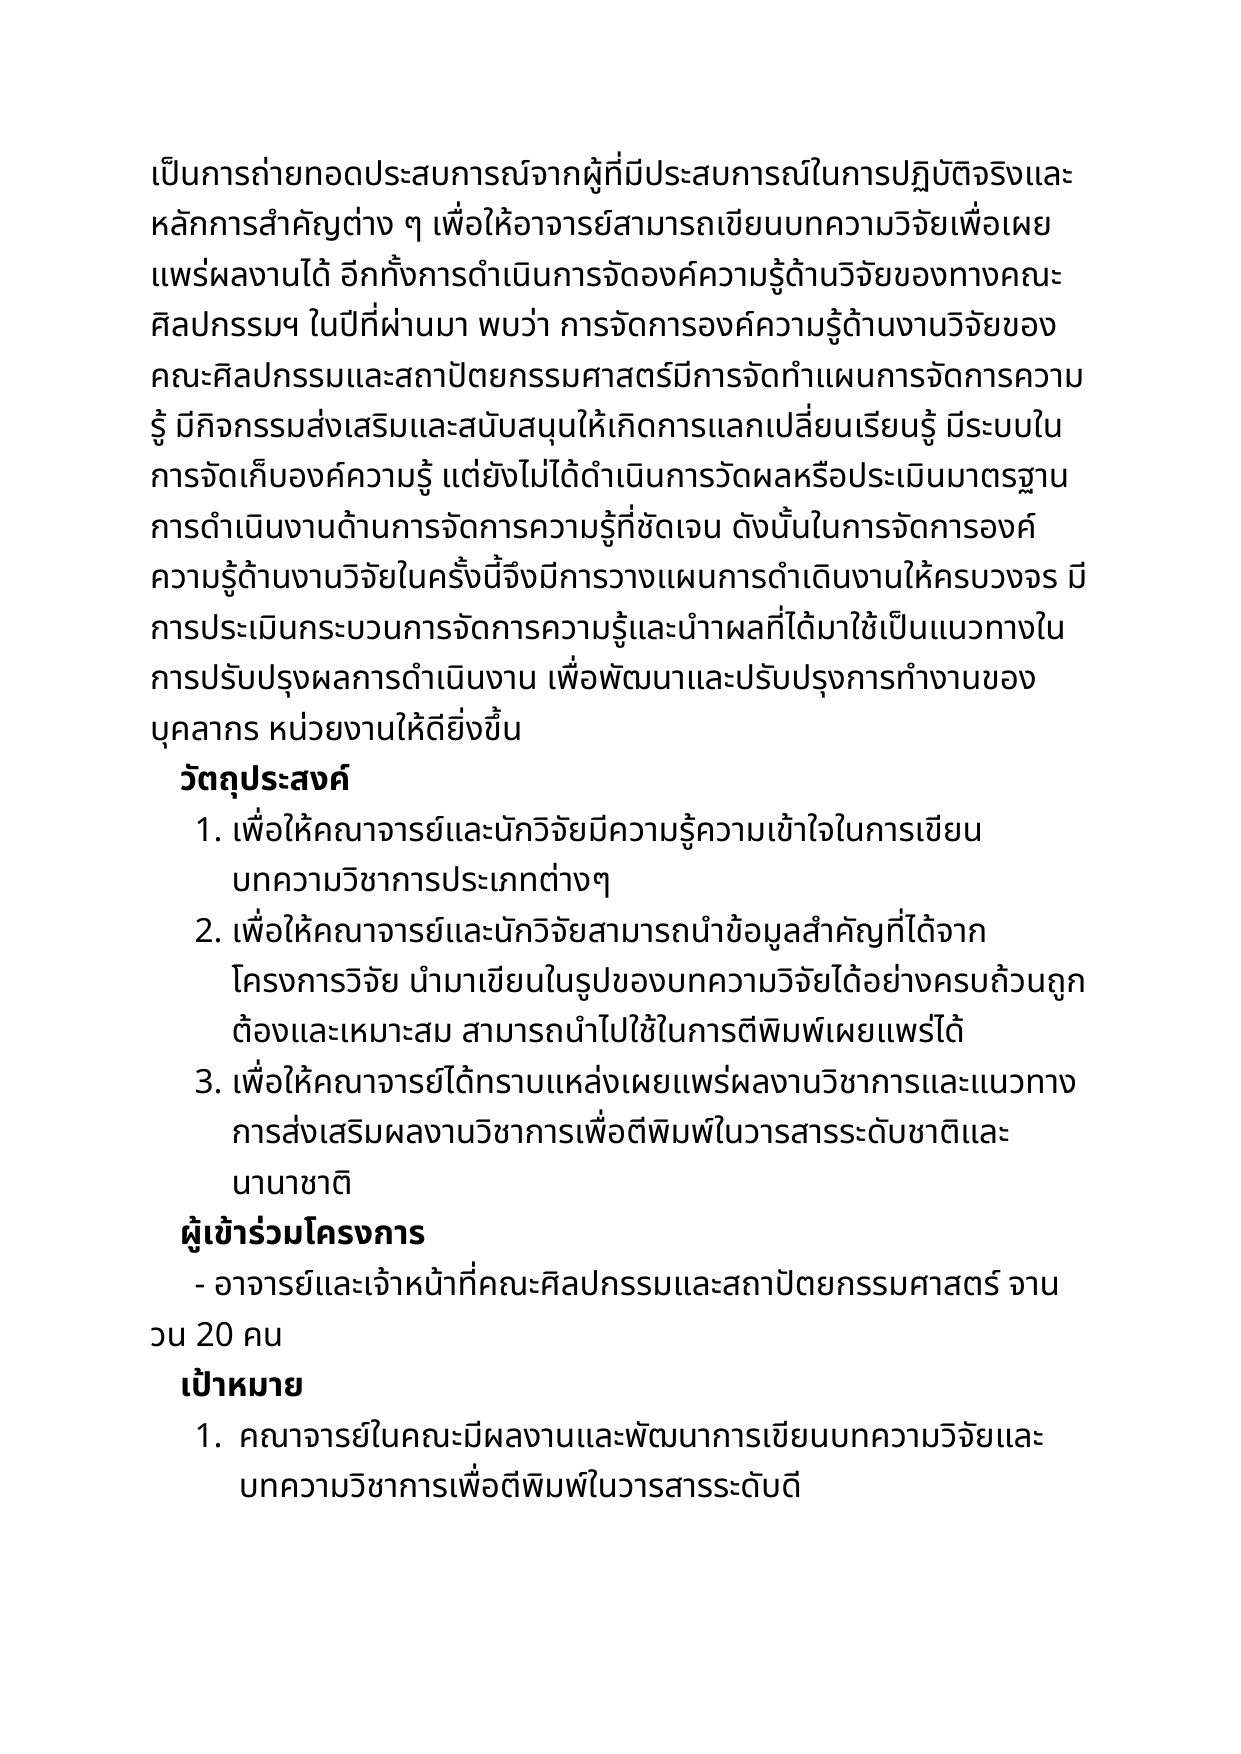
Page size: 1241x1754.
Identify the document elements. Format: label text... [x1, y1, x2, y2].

text วัตถุประสงค์ [179, 755, 1090, 805]
list เพื่อให้คณาจารย์และนักวิจัยมีความรู้ความเข้าใจในการเขียนบทความวิชาการประเภทต่างๆ [194, 805, 1090, 906]
list เพื่อให้คณาจารย์และนักวิจัยสามารถนำข้อมูลสำคัญที่ได้จากโครงการวิจัย นำมาเขียนในรูปของบทความวิจัยได้อย่างครบถ้วนถูกต้องและเหมาะสม สามารถนำไปใช้ในการตีพิมพ์เผยแพร่ได้ [194, 906, 1090, 1058]
text - อาจารย์และเจ้าหน้าที่คณะศิลปกรรมและสถาปัตยกรรมศาสตร์ จานวน 20 คน [150, 1260, 1090, 1361]
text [150, 150, 1090, 755]
text 1. คณาจารย์ในคณะมีผลงานและพัฒนาการเขียนบทความวิจัยและบทความวิชาการเพื่อตีพิมพ์ในวารสารระดับดี [194, 1411, 1090, 1512]
list เพื่อให้คณาจารย์ได้ทราบแหล่งเผยแพร่ผลงานวิชาการและแนวทางการส่งเสริมผลงานวิชาการเพื่อตีพิมพ์ในวารสารระดับชาติและนานาชาติ [194, 1058, 1090, 1209]
text เป้าหมาย [179, 1361, 1090, 1411]
text ผู้เข้าร่วมโครงการ [179, 1209, 1090, 1260]
